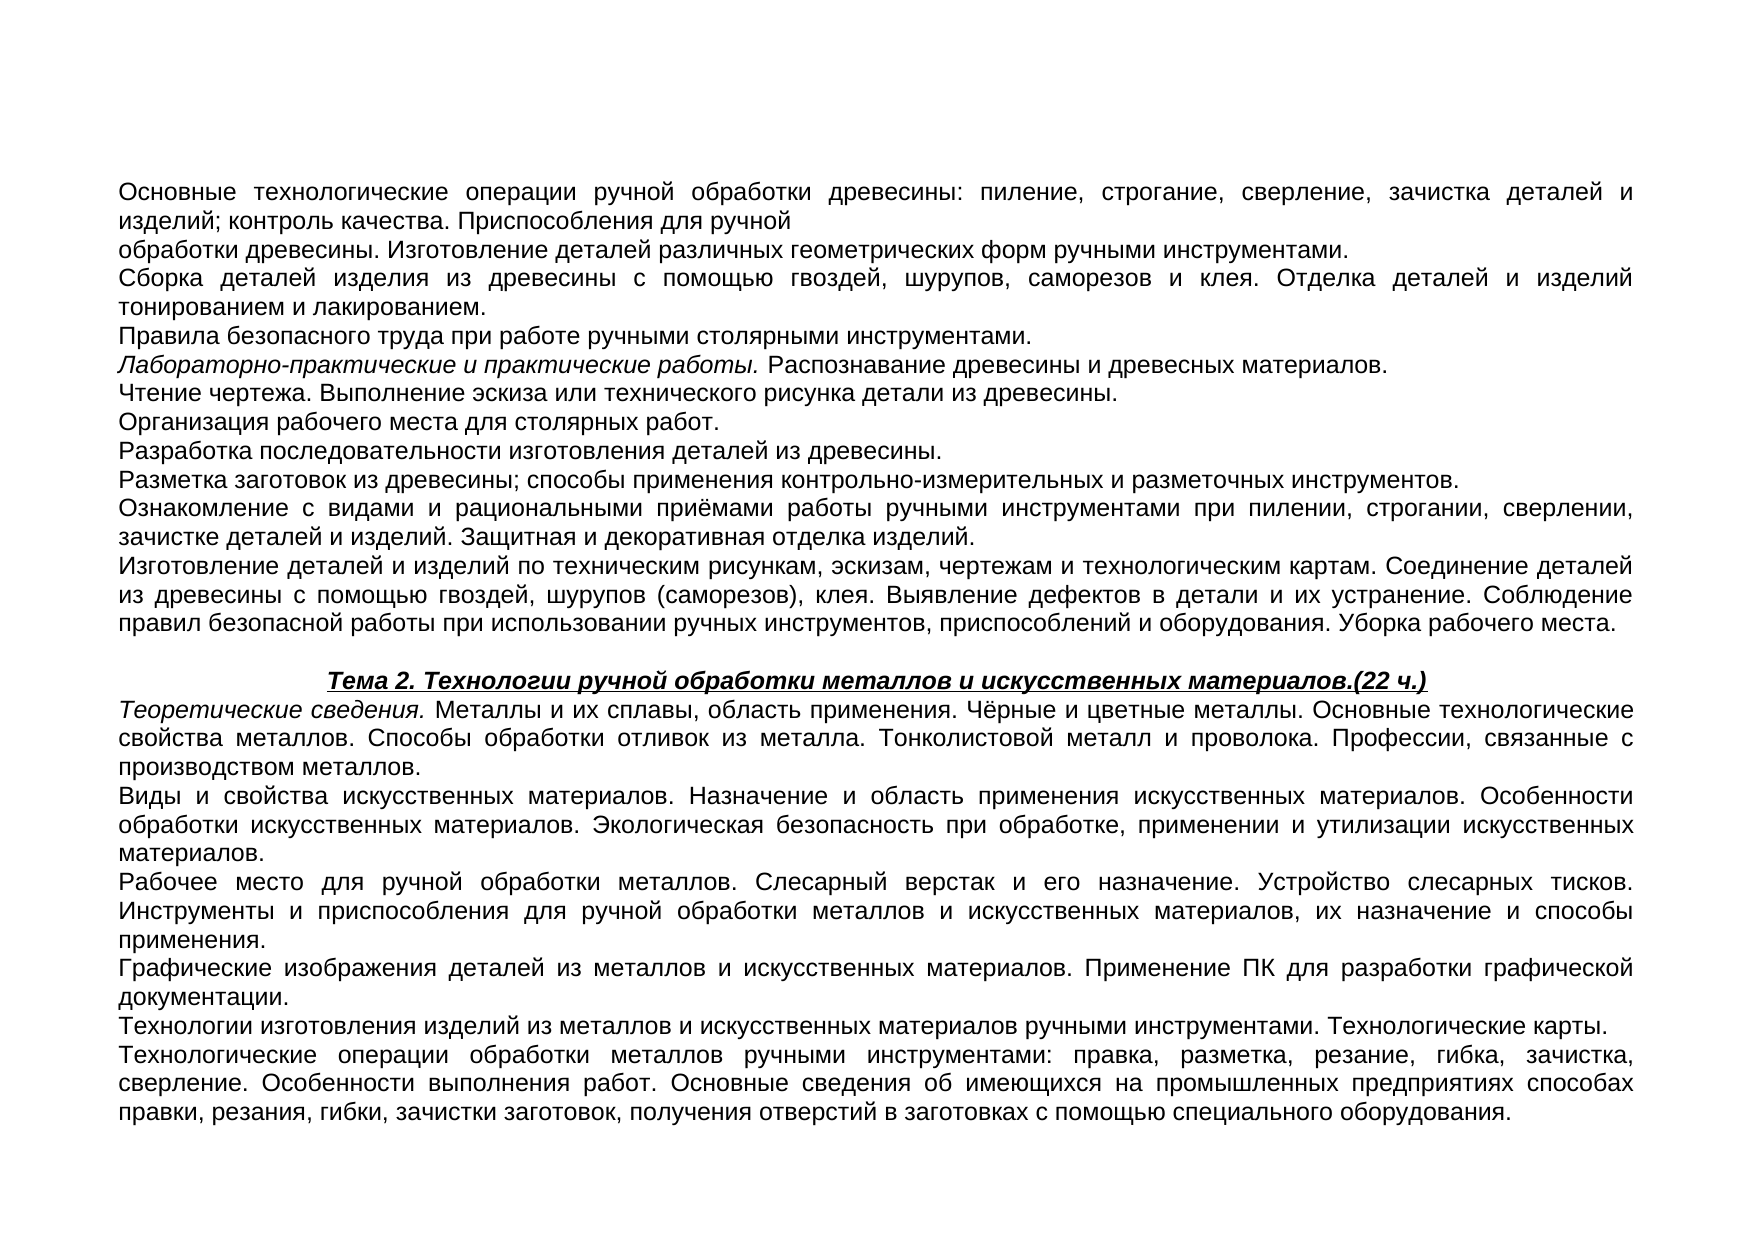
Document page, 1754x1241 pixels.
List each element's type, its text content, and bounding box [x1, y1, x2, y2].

text Лабораторно-практические и практические работы. Распознавание древесины и древесных материалов. [118, 350, 1636, 378]
text Разметка заготовок из древесины; способы применения контрольно-измерительных и разметочных инструментов. [118, 465, 1636, 493]
text Основные технологические операции ручной обработки древесины: пиление, строгание, сверление, зачистка деталей и изделий; контроль качества. Приспособления для ручной [118, 177, 1636, 235]
text Ознакомление с видами и рациональными приёмами работы ручными инструментами при пилении, строгании, сверлении, зачистке деталей и изделий. Защитная и декоративная отделка изделий. [118, 493, 1636, 551]
text Виды и свойства искусственных материалов. Назначение и область применения искусственных материалов. Особенности обработки искусственных материалов. Экологическая безопасность при обработке, применении и утилизации искусственных материалов. [118, 781, 1636, 867]
text Сборка деталей изделия из древесины с помощью гвоздей, шурупов, саморезов и клея. Отделка деталей и изделий тонированием и лакированием. [118, 263, 1636, 321]
text Технологические операции обработки металлов ручными инструментами: правка, разметка, резание, гибка, зачистка, сверление. Особенности выполнения работ. Основные сведения об имеющихся на промышленных предприятиях способах правки, резания, гибки, зачистки заготовок, получения отверстий в заготовках с помощью специального оборудования. [118, 1040, 1636, 1126]
text Изготовление деталей и изделий по техническим рисункам, эскизам, чертежам и технологическим картам. Соединение деталей из древесины с помощью гвоздей, шурупов (саморезов), клея. Выявление дефектов в детали и их устранение. Соблюдение правил безопасной работы при использовании ручных инструментов, приспособлений и оборудования. Уборка рабочего места. [118, 551, 1636, 637]
text Рабочее место для ручной обработки металлов. Слесарный верстак и его назначение. Устройство слесарных тисков. Инструменты и приспособления для ручной обработки металлов и искусственных материалов, их назначение и способы применения. [118, 867, 1636, 953]
text Разработка последовательности изготовления деталей из древесины. [118, 436, 1636, 465]
text Чтение чертежа. Выполнение эскиза или технического рисунка детали из древесины. [118, 378, 1636, 407]
text Тема 2. Технологии ручной обработки металлов и искусственных материалов.(22 ч.) [118, 666, 1636, 695]
text Правила безопасного труда при работе ручными столярными инструментами. [118, 321, 1636, 350]
text Теоретические сведения. Металлы и их сплавы, область применения. Чёрные и цветные металлы. Основные технологические свойства металлов. Способы обработки отливок из металла. Тонколистовой металл и проволока. Профессии, связанные с производством металлов. [118, 695, 1636, 781]
text Графические изображения деталей из металлов и искусственных материалов. Применение ПК для разработки графической документации. [118, 953, 1636, 1011]
text обработки древесины. Изготовление деталей различных геометрических форм ручными инструментами. [118, 235, 1636, 263]
text Технологии изготовления изделий из металлов и искусственных материалов ручными инструментами. Технологические карты. [118, 1011, 1636, 1040]
text Организация рабочего места для столярных работ. [118, 407, 1636, 436]
